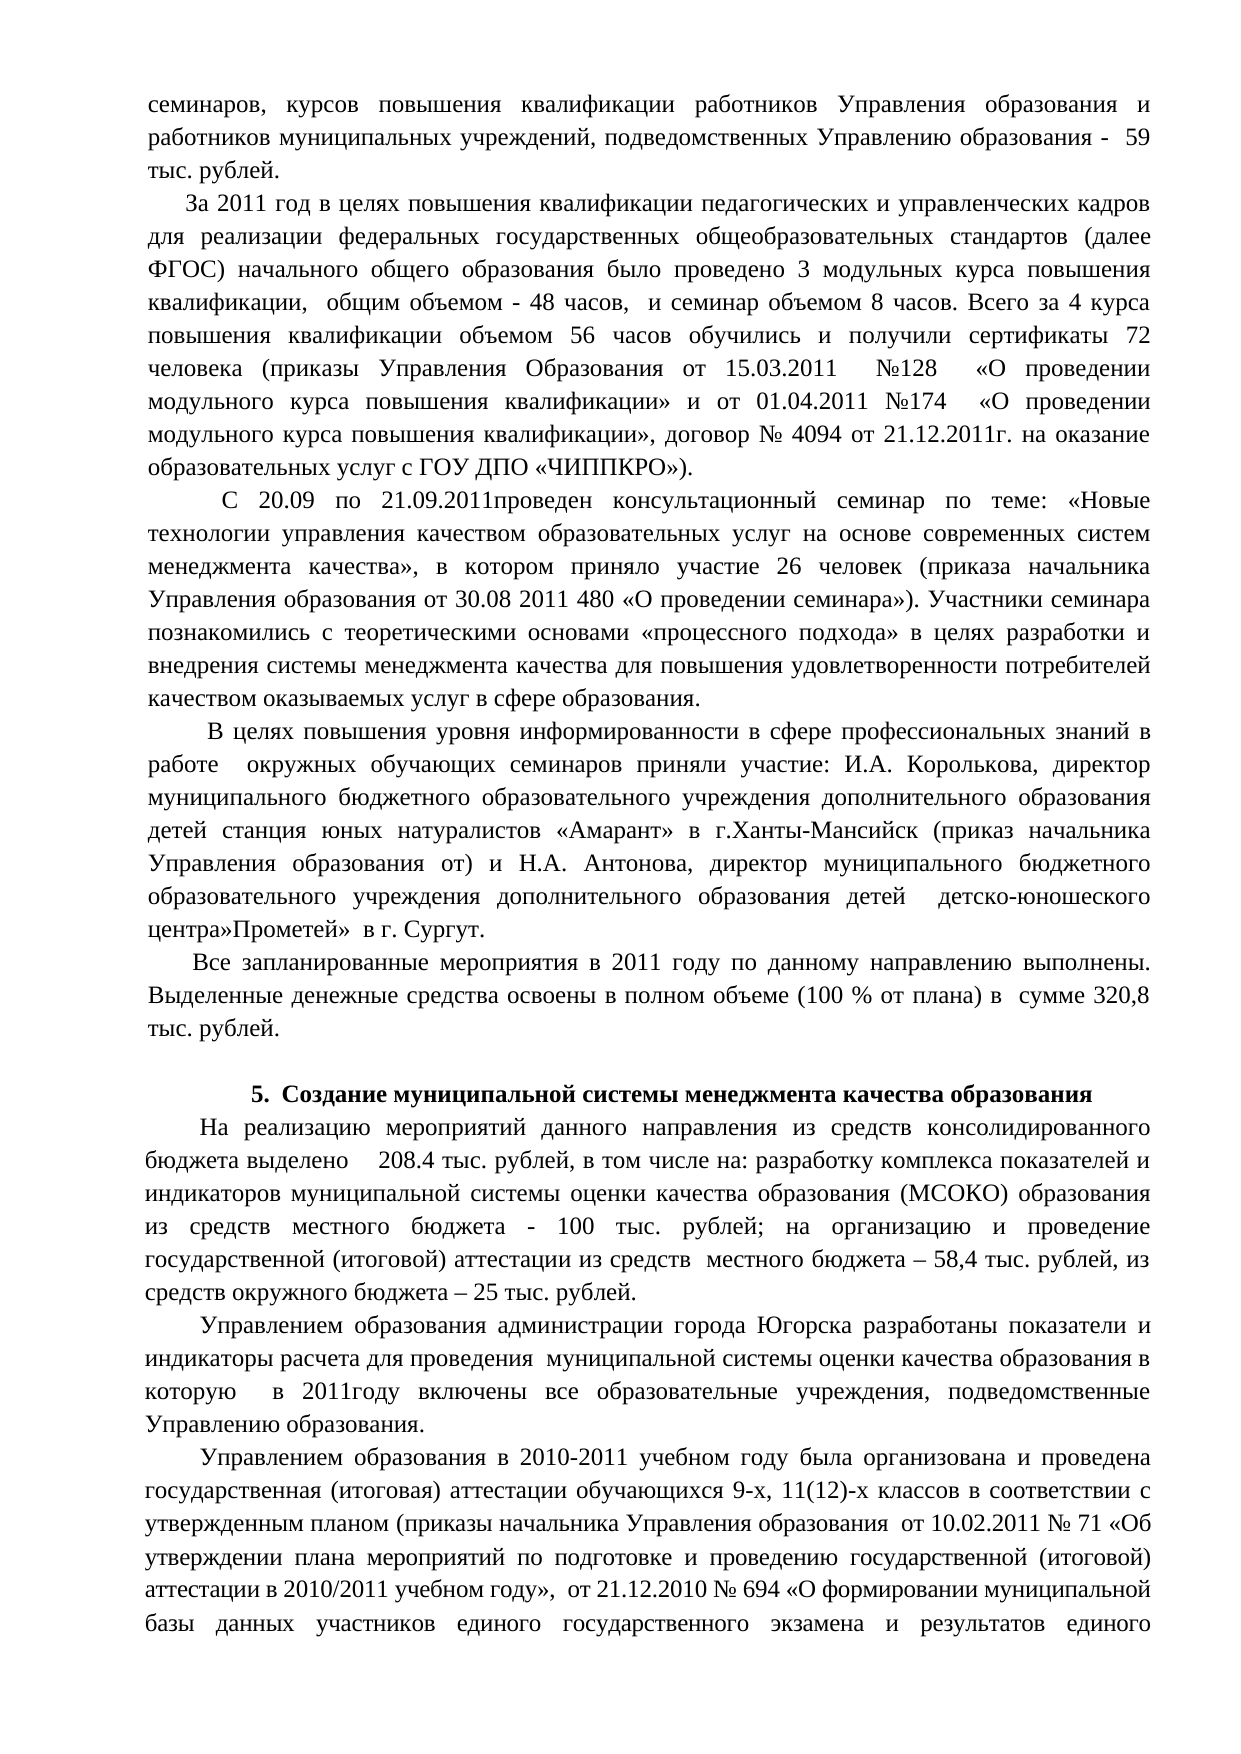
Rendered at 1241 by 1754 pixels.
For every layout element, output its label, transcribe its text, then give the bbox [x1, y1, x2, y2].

text За 2011 год в целях повышения квалификации педагогических и управленческих кадров для реализации федеральных государственных общеобразовательных стандартов (далее ФГОС) начального общего образования было проведено 3 модульных курса повышения квалификации, общим объемом - 48 часов, и семинар объемом 8 часов. Всего за 4 курса повышения квалификации объемом 56 часов обучились и получили сертификаты 72 человека (приказы Управления Образования от 15.03.2011 №128 «О проведении модульного курса повышения квалификации» и от 01.04.2011 №174 «О проведении модульного курса повышения квалификации», договор № 4094 от 21.12.2011г. на оказание образовательных услуг с ГОУ ДПО «ЧИППКРО»). [148, 188, 1152, 481]
text В целях повышения уровня информированности в сфере профессиональных знаний в работе окружных обучающих семинаров приняли участие: И.А. Королькова, директор муниципального бюджетного образовательного учреждения дополнительного образования детей станция юных натуралистов «Амарант» в г.Ханты-Мансийск (приказ начальника Управления образования от) и Н.А. Антонова, директор муниципального бюджетного образовательного учреждения дополнительного образования детей детско-юношеского центра»Прометей» в г. Сургут. [148, 716, 1152, 943]
list Создание муниципальной системы менеджмента качества образования [192, 1079, 1152, 1108]
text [148, 89, 1152, 183]
text Все запланированные мероприятия в 2011 году по данному направлению выполнены. Выделенные денежные средства освоены в полном объеме (100 % от плана) в сумме 320,8 тыс. рублей. [148, 947, 1152, 1042]
text Управлением образования администрации города Югорска разработаны показатели и индикаторы расчета для проведения муниципальной системы оценки качества образования в которую в 2011году включены все образовательные учреждения, подведомственные Управлению образования. [144, 1310, 1152, 1438]
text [144, 1442, 1152, 1636]
text С 20.09 по 21.09.2011проведен консультационный семинар по теме: «Новые технологии управления качеством образовательных услуг на основе современных систем менеджмента качества», в котором приняло участие 26 человек (приказа начальника Управления образования от 30.08 2011 480 «О проведении семинара»). Участники семинара познакомились с теоретическими основами «процессного подхода» в целях разработки и внедрения системы менеджмента качества для повышения удовлетворенности потребителей качеством оказываемых услуг в сфере образования. [148, 485, 1152, 712]
text На реализацию мероприятий данного направления из средств консолидированного бюджета выделено 208.4 тыс. рублей, в том числе на: разработку комплекса показателей и индикаторов муниципальной системы оценки качества образования (МСОКО) образования из средств местного бюджета - 100 тыс. рублей; на организацию и проведение государственной (итоговой) аттестации из средств местного бюджета – 58,4 тыс. рублей, из средств окружного бюджета – 25 тыс. рублей. [144, 1112, 1152, 1306]
